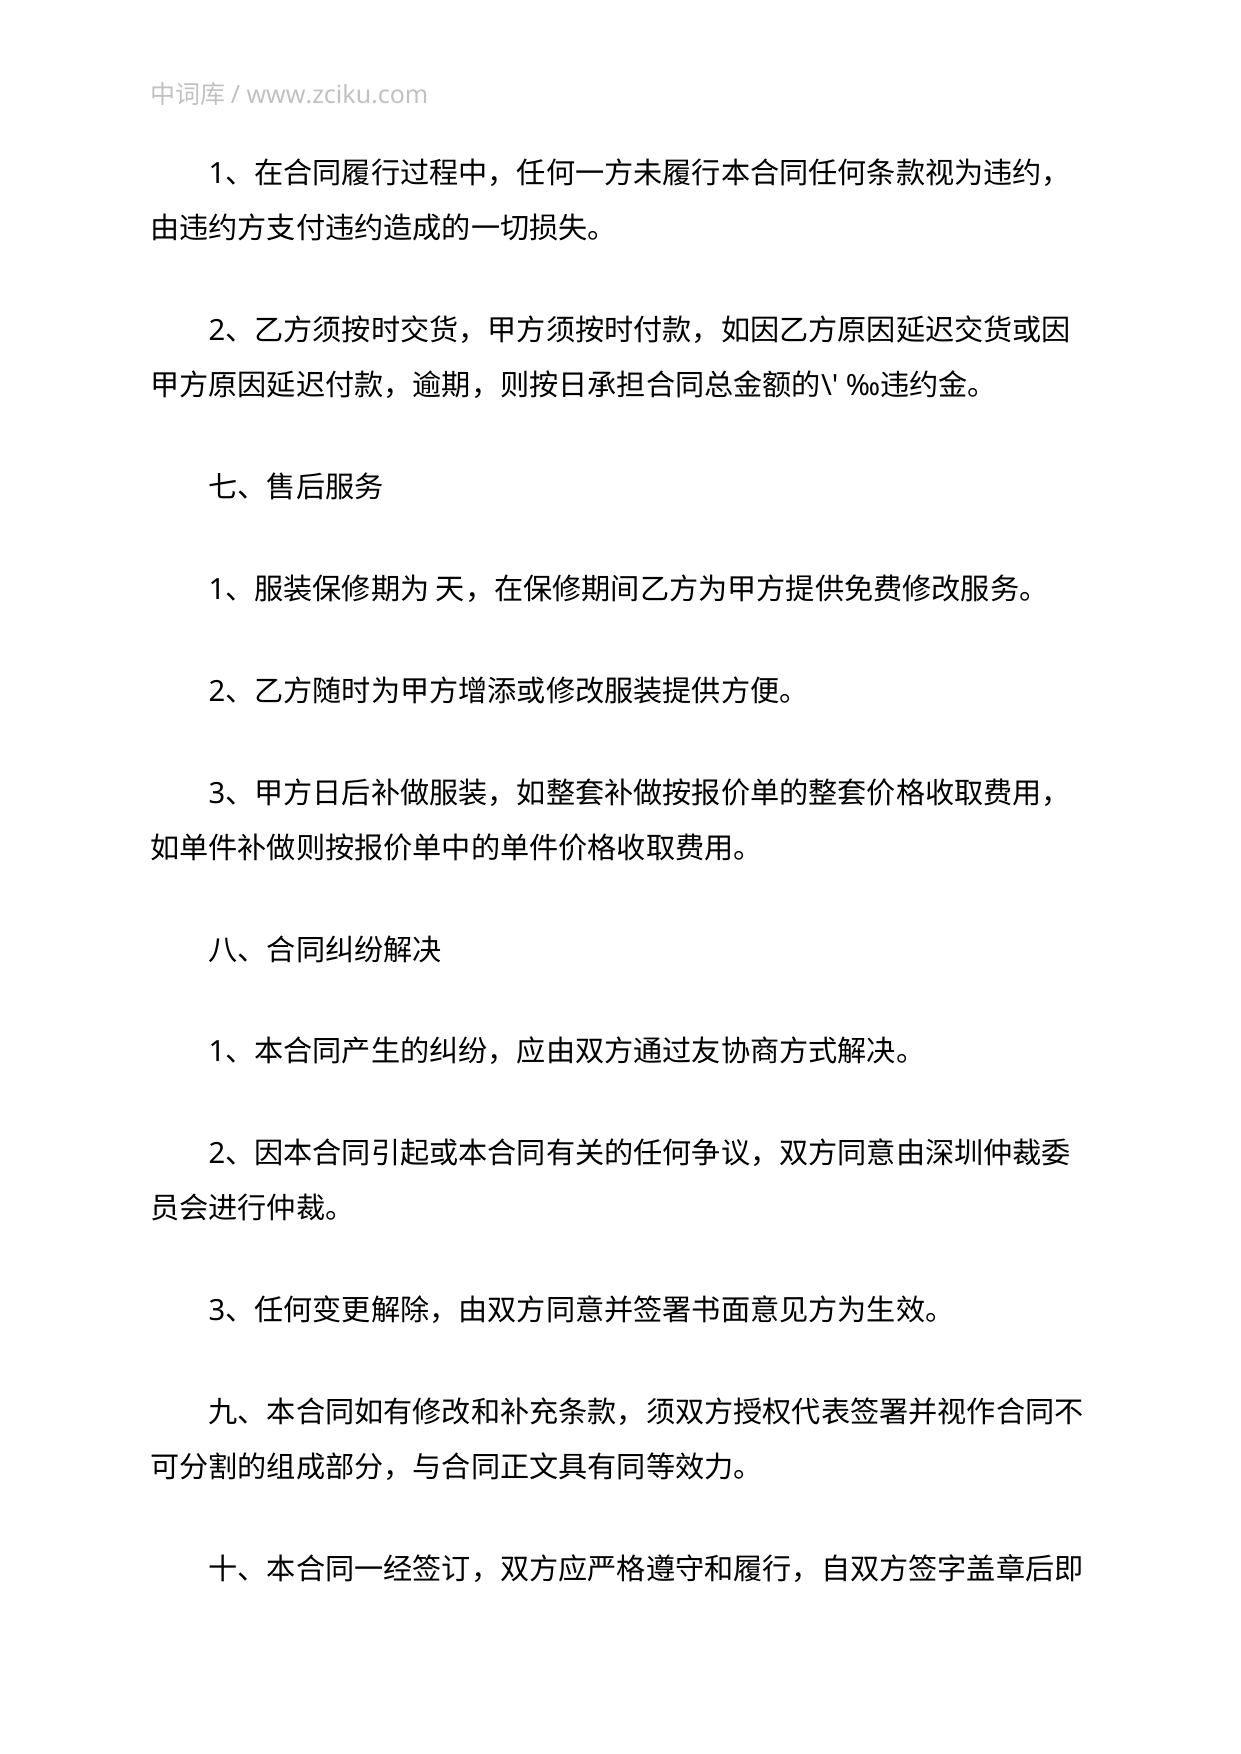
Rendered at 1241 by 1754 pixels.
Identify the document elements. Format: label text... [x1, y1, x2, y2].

text 3、任何变更解除，由双方同意并签署书面意见方为生效。 [150, 1287, 1090, 1329]
text 八、合同纠纷解决 [150, 926, 1090, 968]
text 2、乙方随时为甲方增添或修改服装提供方便。 [150, 667, 1090, 710]
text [150, 1545, 1090, 1588]
text 3、甲方日后补做服装，如整套补做按报价单的整套价格收取费用，如单件补做则按报价单中的单件价格收取费用。 [150, 769, 1090, 867]
text 2、因本合同引起或本合同有关的任何争议，双方同意由深圳仲裁委员会进行仲裁。 [150, 1130, 1090, 1227]
text 九、本合同如有修改和补充条款，须双方授权代表签署并视作合同不可分割的组成部分，与合同正文具有同等效力。 [150, 1389, 1090, 1486]
text 2、乙方须按时交货，甲方须按时付款，如因乙方原因延迟交货或因甲方原因延迟付款，逾期，则按日承担合同总金额的\' ‰违约金。 [150, 307, 1090, 404]
text 1、本合同产生的纠纷，应由双方通过友协商方式解决。 [150, 1028, 1090, 1070]
text 1、服装保修期为 天，在保修期间乙方为甲方提供免费修改服务。 [150, 566, 1090, 608]
text 七、售后服务 [150, 464, 1090, 506]
text 1、在合同履行过程中，任何一方未履行本合同任何条款视为违约，由违约方支付违约造成的一切损失。 [150, 150, 1090, 247]
